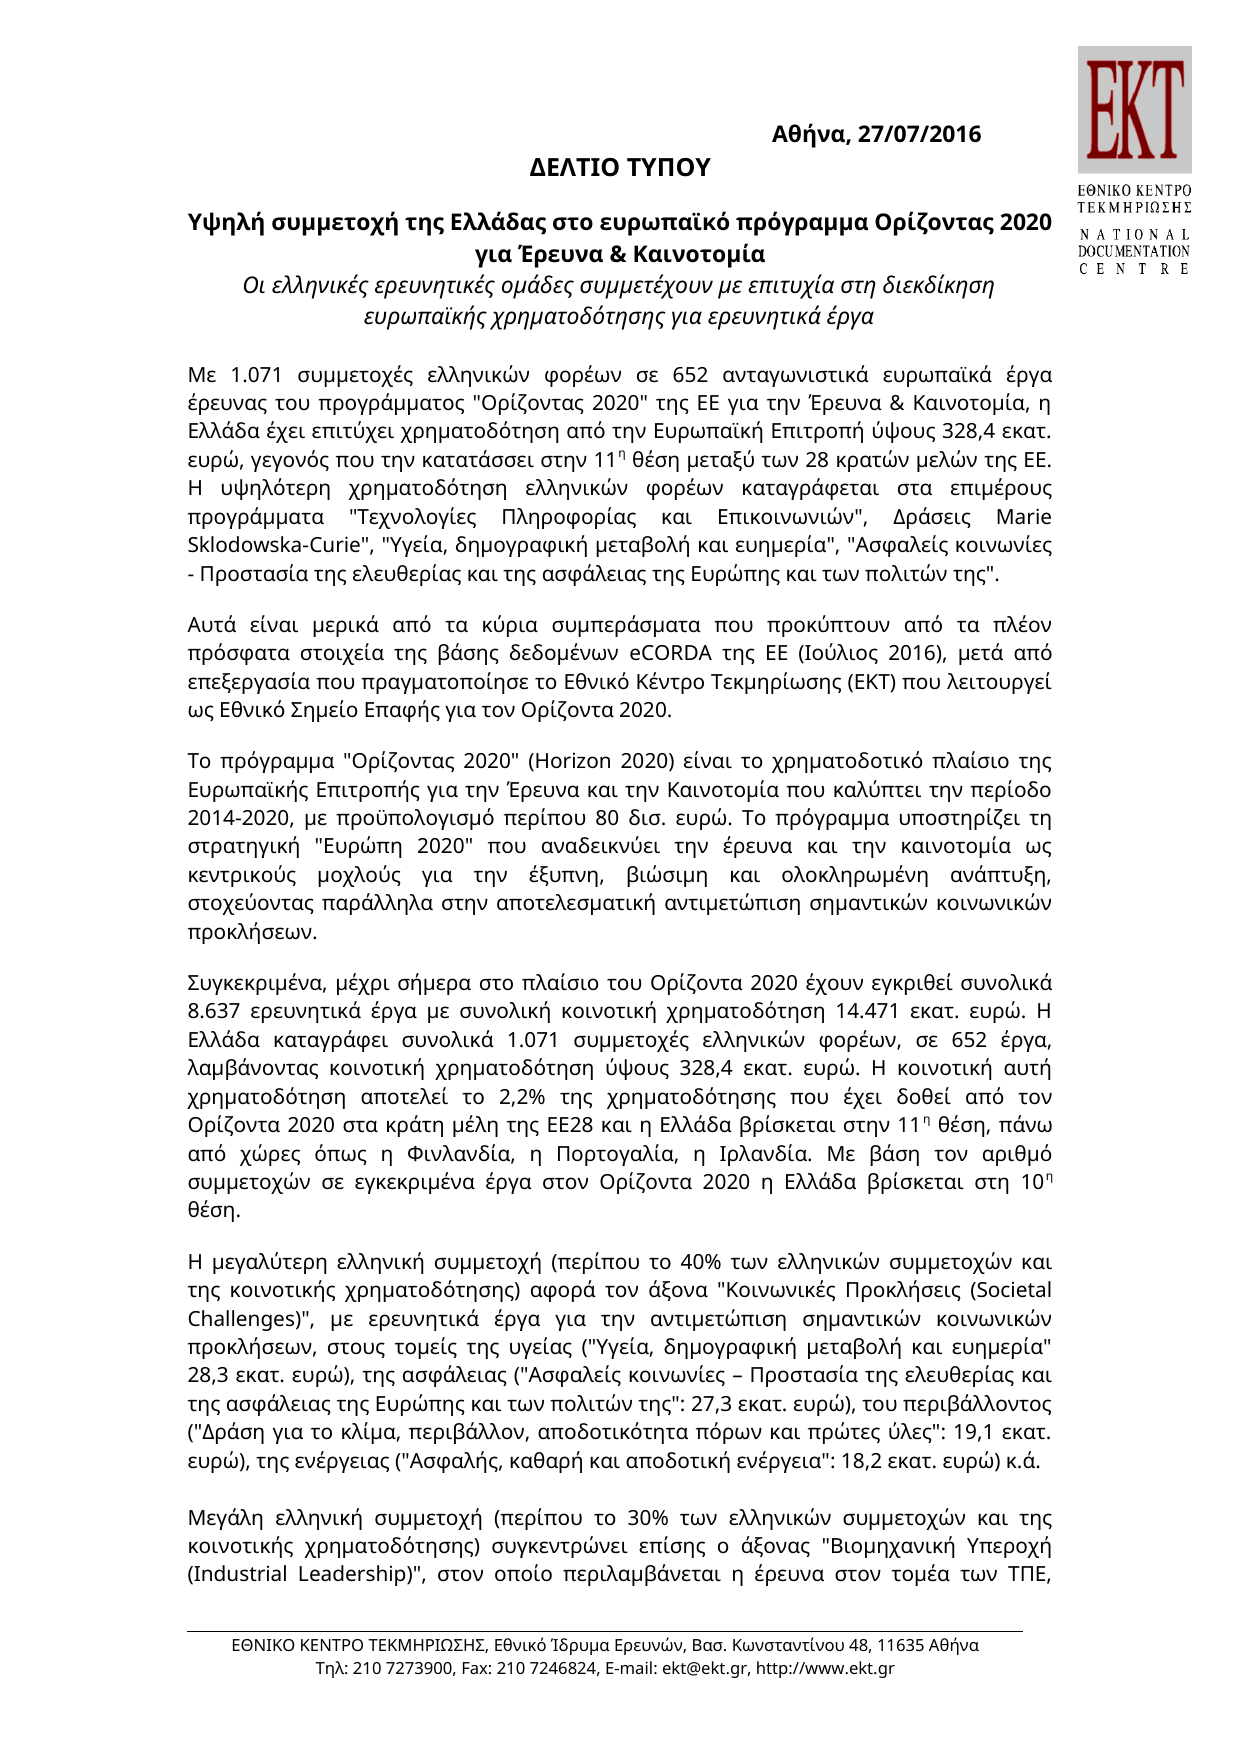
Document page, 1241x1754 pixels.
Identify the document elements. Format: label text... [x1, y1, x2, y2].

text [187, 1503, 1053, 1588]
subtitle Αθήνα, 27/07/2016 [187, 118, 1053, 149]
text Συγκεκριμένα, μέχρι σήμερα στο πλαίσιο του Ορίζοντα 2020 έχουν εγκριθεί συνολικά 8.637 ερευνητικά έργα με συνολική κοινοτική χρηματοδότηση 14.471 εκατ. ευρώ. Η Ελλάδα καταγράφει συνολικά 1.071 συμμετοχές ελληνικών φορέων, σε 652 έργα, λαμβάνοντας κοινοτική χρηματοδότηση ύψους 328,4 εκατ. ευρώ. Η κοινοτική αυτή χρηματοδότηση αποτελεί το 2,2% της χρηματοδότησης που έχει δοθεί από τον Ορίζοντα 2020 στα κράτη μέλη της ΕΕ28 και η Ελλάδα βρίσκεται στην 11η θέση, πάνω από χώρες όπως η Φινλανδία, η Πορτογαλία, η Ιρλανδία. Με βάση τον αριθμό συμμετοχών σε εγκεκριμένα έργα στον Ορίζοντα 2020 η Ελλάδα βρίσκεται στη 10η θέση. [187, 968, 1053, 1224]
text Υψηλή συμμετοχή της Ελλάδας στο ευρωπαϊκό πρόγραμμα Ορίζοντας 2020 για Έρευνα & Καινοτομία [187, 206, 1053, 269]
title ΔΕΛΤΙΟ ΤΥΠΟΥ [187, 149, 1053, 183]
text Με 1.071 συμμετοχές ελληνικών φορέων σε 652 ανταγωνιστικά ευρωπαϊκά έργα έρευνας του προγράμματος "Ορίζοντας 2020" της ΕΕ για την Έρευνα & Καινοτομία, η Ελλάδα έχει επιτύχει χρηματοδότηση από την Ευρωπαϊκή Επιτροπή ύψους 328,4 εκατ. ευρώ, γεγονός που την κατατάσσει στην 11η θέση μεταξύ των 28 κρατών μελών της ΕΕ. Η υψηλότερη χρηματοδότηση ελληνικών φορέων καταγράφεται στα επιμέρους προγράμματα "Τεχνολογίες Πληροφορίας και Επικοινωνιών", Δράσεις Μarie Sklodowska-Curie", "Υγεία, δημογραφική μεταβολή και ευημερία", "Ασφαλείς κοινωνίες - Προστασία της ελευθερίας και της ασφάλειας της Ευρώπης και των πολιτών της". [187, 360, 1053, 587]
text Οι ελληνικές ερευνητικές ομάδες συμμετέχουν με επιτυχία στη διεκδίκηση ευρωπαϊκής χρηματοδότησης για ερευνητικά έργα [187, 269, 1053, 331]
text Αυτά είναι μερικά από τα κύρια συμπεράσματα που προκύπτουν από τα πλέον πρόσφατα στοιχεία της βάσης δεδομένων eCORDA της ΕΕ (Ιούλιος 2016), μετά από επεξεργασία που πραγματοποίησε το Εθνικό Κέντρο Τεκμηρίωσης (ΕΚΤ) που λειτουργεί ως Εθνικό Σημείο Επαφής για τον Ορίζοντα 2020. [187, 610, 1053, 724]
picture [1074, 45, 1194, 283]
text Το πρόγραμμα "Ορίζοντας 2020" (Horizon 2020) είναι το χρηματοδοτικό πλαίσιο της Ευρωπαϊκής Επιτροπής για την Έρευνα και την Καινοτομία που καλύπτει την περίοδο 2014-2020, με προϋπολογισμό περίπου 80 δισ. ευρώ. Το πρόγραμμα υποστηρίζει τη στρατηγική "Ευρώπη 2020" που αναδεικνύει την έρευνα και την καινοτομία ως κεντρικούς μοχλούς για την έξυπνη, βιώσιμη και ολοκληρωμένη ανάπτυξη, στοχεύοντας παράλληλα στην αποτελεσματική αντιμετώπιση σημαντικών κοινωνικών προκλήσεων. [187, 746, 1053, 945]
text Η μεγαλύτερη ελληνική συμμετοχή (περίπου το 40% των ελληνικών συμμετοχών και της κοινοτικής χρηματοδότησης) αφορά τον άξονα "Κοινωνικές Προκλήσεις (Societal Challenges)", με ερευνητικά έργα για την αντιμετώπιση σημαντικών κοινωνικών προκλήσεων, στους τομείς της υγείας ("Υγεία, δημογραφική μεταβολή και ευημερία" 28,3 εκατ. ευρώ), της ασφάλειας ("Ασφαλείς κοινωνίες – Προστασία της ελευθερίας και της ασφάλειας της Ευρώπης και των πολιτών της": 27,3 εκατ. ευρώ), του περιβάλλοντος ("Δράση για το κλίμα, περιβάλλον, αποδοτικότητα πόρων και πρώτες ύλες": 19,1 εκατ. ευρώ), της ενέργειας ("Ασφαλής, καθαρή και αποδοτική ενέργεια": 18,2 εκατ. ευρώ) κ.ά. [187, 1247, 1053, 1474]
